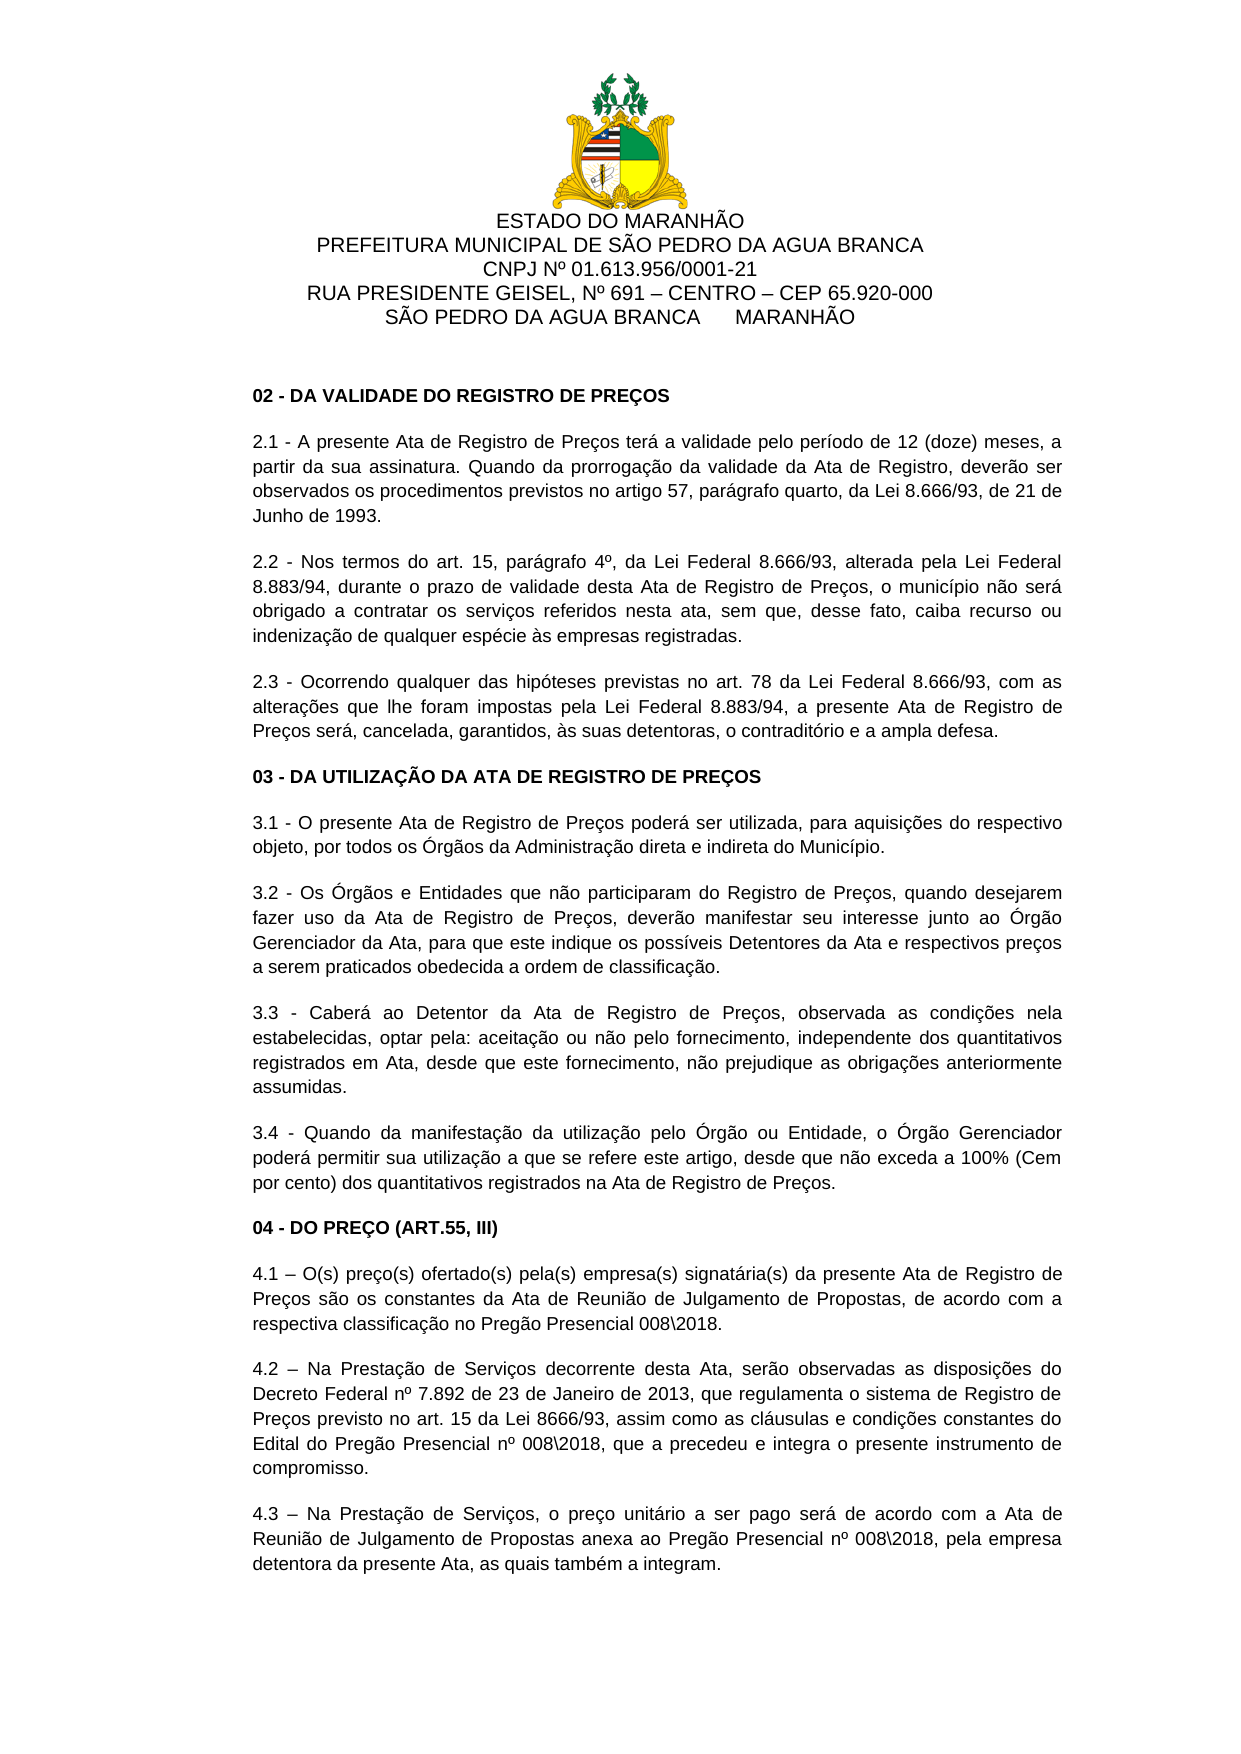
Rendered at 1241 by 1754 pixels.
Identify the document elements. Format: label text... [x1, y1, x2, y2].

text 4.3 – Na Prestação de Serviços, o preço unitário a ser pago será de acordo com a Ata de Reunião de Julgamento de Propostas anexa ao Pregão Presencial nº 008\2018, pela empresa detentora da presente Ata, as quais também a integram. [252, 1503, 1063, 1574]
picture [552, 73, 688, 210]
text 02 - DA VALIDADE DO REGISTRO DE PREÇOS [252, 385, 1063, 407]
text 3.3 - Caberá ao Detentor da Ata de Registro de Preços, observada as condições nela estabelecidas, optar pela: aceitação ou não pelo fornecimento, independente dos quantitativos registrados em Ata, desde que este fornecimento, não prejudique as obrigações anteriormente assumidas. [252, 1002, 1063, 1098]
text 4.1 – O(s) preço(s) ofertado(s) pela(s) empresa(s) signatária(s) da presente Ata de Registro de Preços são os constantes da Ata de Reunião de Julgamento de Propostas, de acordo com a respectiva classificação no Pregão Presencial 008\2018. [252, 1263, 1063, 1334]
text 3.2 - Os Órgãos e Entidades que não participaram do Registro de Preços, quando desejarem fazer uso da Ata de Registro de Preços, deverão manifestar seu interesse junto ao Órgão Gerenciador da Ata, para que este indique os possíveis Detentores da Ata e respectivos preços a serem praticados obedecida a ordem de classificação. [252, 882, 1063, 978]
text 4.2 – Na Prestação de Serviços decorrente desta Ata, serão observadas as disposições do Decreto Federal nº 7.892 de 23 de Janeiro de 2013, que regulamenta o sistema de Registro de Preços previsto no art. 15 da Lei 8666/93, assim como as cláusulas e condições constantes do Edital do Pregão Presencial nº 008\2018, que a precedeu e integra o presente instrumento de compromisso. [252, 1358, 1063, 1479]
text 03 - DA UTILIZAÇÃO DA ATA DE REGISTRO DE PREÇOS [252, 766, 1063, 787]
text 04 - DO PREÇO (ART.55, III) [252, 1217, 1063, 1239]
text 3.1 - O presente Ata de Registro de Preços poderá ser utilizada, para aquisições do respectivo objeto, por todos os Órgãos da Administração direta e indireta do Município. [252, 811, 1063, 858]
text 3.4 - Quando da manifestação da utilização pelo Órgão ou Entidade, o Órgão Gerenciador poderá permitir sua utilização a que se refere este artigo, desde que não exceda a 100% (Cem por cento) dos quantitativos registrados na Ata de Registro de Preços. [252, 1122, 1063, 1193]
text 2.3 - Ocorrendo qualquer das hipóteses previstas no art. 78 da Lei Federal 8.666/93, com as alterações que lhe foram impostas pela Lei Federal 8.883/94, a presente Ata de Registro de Preços será, cancelada, garantidos, às suas detentoras, o contraditório e a ampla defesa. [252, 671, 1063, 742]
text 2.1 - A presente Ata de Registro de Preços terá a validade pelo período de 12 (doze) meses, a partir da sua assinatura. Quando da prorrogação da validade da Ata de Registro, deverão ser observados os procedimentos previstos no artigo 57, parágrafo quarto, da Lei 8.666/93, de 21 de Junho de 1993. [252, 431, 1063, 527]
text 2.2 - Nos termos do art. 15, parágrafo 4º, da Lei Federal 8.666/93, alterada pela Lei Federal 8.883/94, durante o prazo de validade desta Ata de Registro de Preços, o município não será obrigado a contratar os serviços referidos nesta ata, sem que, desse fato, caiba recurso ou indenização de qualquer espécie às empresas registradas. [252, 551, 1063, 647]
